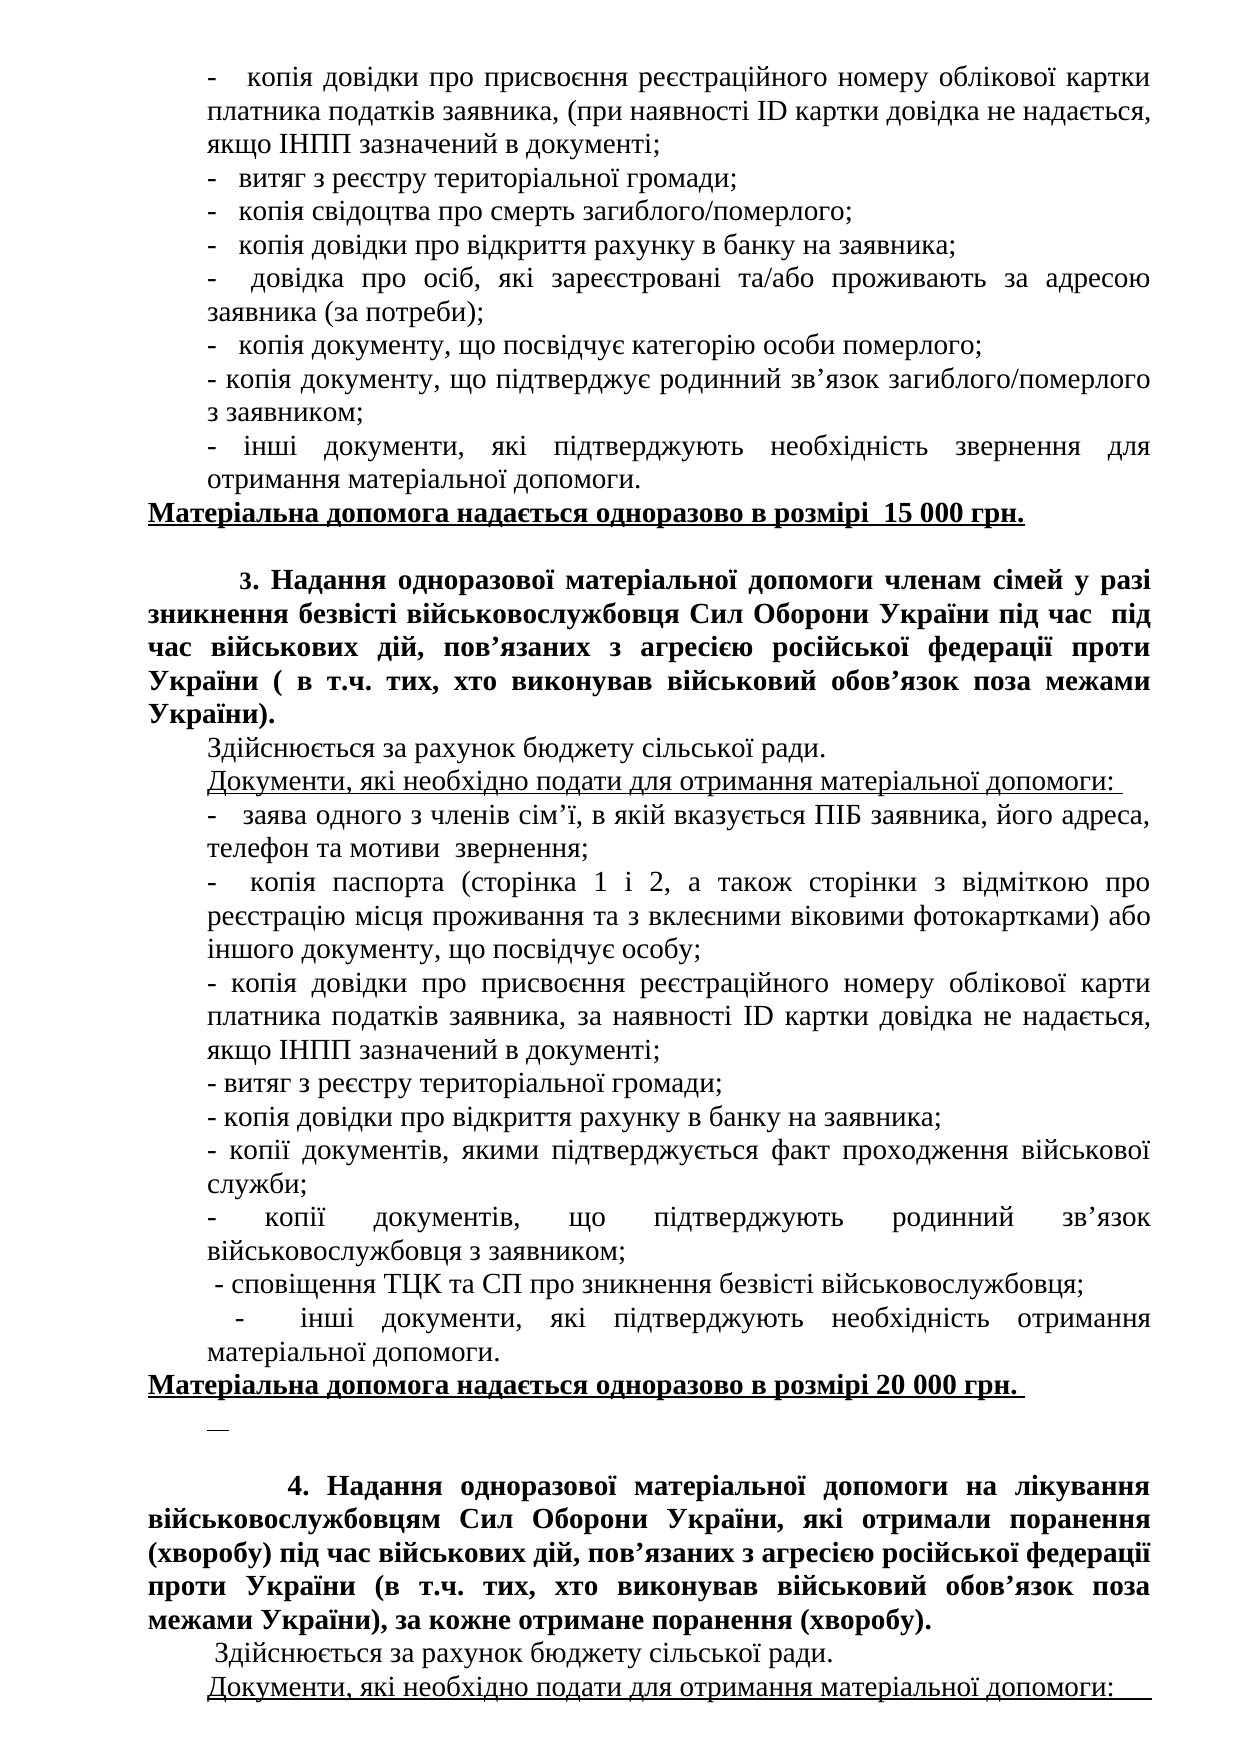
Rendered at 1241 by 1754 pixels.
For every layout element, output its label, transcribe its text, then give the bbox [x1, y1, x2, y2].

text - заява одного з членів сім’ї, в якій вказується ПІБ заявника, його адреса, телефон та мотиви звернення; [207, 797, 1152, 864]
text Здійснюється за рахунок бюджету сільської ради. [207, 730, 1152, 763]
text 4. Надання одноразової матеріальної допомоги на лікування військовослужбовцям Сил Оборони України, які отримали поранення (хворобу) під час військових дій, пов’язаних з агресією російської федерації проти України (в т.ч. тих, хто виконував військовий обов’язок поза межами України), за кожне отримане поранення (хворобу). [148, 1468, 1152, 1636]
text - витяг з реєстру територіальної громади; [207, 160, 1152, 193]
text - інші документи, які підтверджують необхідність отримання матеріальної допомоги. [207, 1300, 1152, 1367]
text - витяг з реєстру територіальної громади; [207, 1065, 1152, 1099]
text 3. Надання одноразової матеріальної допомоги членам сімей у разі зникнення безвісті військовослужбовця Сил Оборони України під час під час військових дій, пов’язаних з агресією російської федерації проти України ( в т.ч. тих, хто виконував військовий обов’язок поза межами України). [148, 562, 1152, 730]
text - копії документів, що підтверджують родинний зв’язок військовослужбовця з заявником; [207, 1199, 1152, 1267]
text Матеріальна допомога надається одноразово в розмірі 20 000 грн. [148, 1367, 1152, 1401]
text Здійснюється за рахунок бюджету сільської ради. [207, 1636, 1152, 1669]
text - копія свідоцтва про смерть загиблого/померлого; [207, 193, 1152, 227]
text - копія довідки про відкриття рахунку в банку на заявника; [207, 1099, 1152, 1132]
text - копія довідки про відкриття рахунку в банку на заявника; [207, 227, 1152, 260]
text - довідка про осіб, які зареєстровані та/або проживають за адресою заявника (за потреби); [207, 260, 1152, 327]
text Документи, які необхідно подати для отримання матеріальної допомоги: [207, 1669, 1152, 1698]
text - копія довідки про присвоєння реєстраційного номеру облікової картки платника податків заявника, (при наявності ID картки довідка не надається, якщо ІНПП зазначений в документі; [207, 59, 1152, 160]
text - копії документів, якими підтверджується факт проходження військової служби; [207, 1132, 1152, 1199]
text - копія довідки про присвоєння реєстраційного номеру облікової карти платника податків заявника, за наявності ID картки довідка не надається, якщо ІНПП зазначений в документі; [207, 965, 1152, 1065]
text - інші документи, які підтверджують необхідність звернення для отримання матеріальної допомоги. [207, 428, 1152, 495]
text - копія документу, що посвідчує категорію особи померлого; [207, 327, 1152, 361]
text - сповіщення ТЦК та СП про зникнення безвісті військовослужбовця; [207, 1267, 1152, 1300]
text Матеріальна допомога надається одноразово в розмірі 15 000 грн. [148, 495, 1152, 529]
text - копія документу, що підтверджує родинний зв’язок загиблого/померлого з заявником; [207, 361, 1152, 428]
text Документи, які необхідно подати для отримання матеріальної допомоги: [207, 763, 1152, 797]
text - копія паспорта (сторінка 1 і 2, а також сторінки з відміткою про реєстрацію місця проживання та з вклеєними віковими фотокартками) або іншого документу, що посвідчує особу; [207, 864, 1152, 965]
